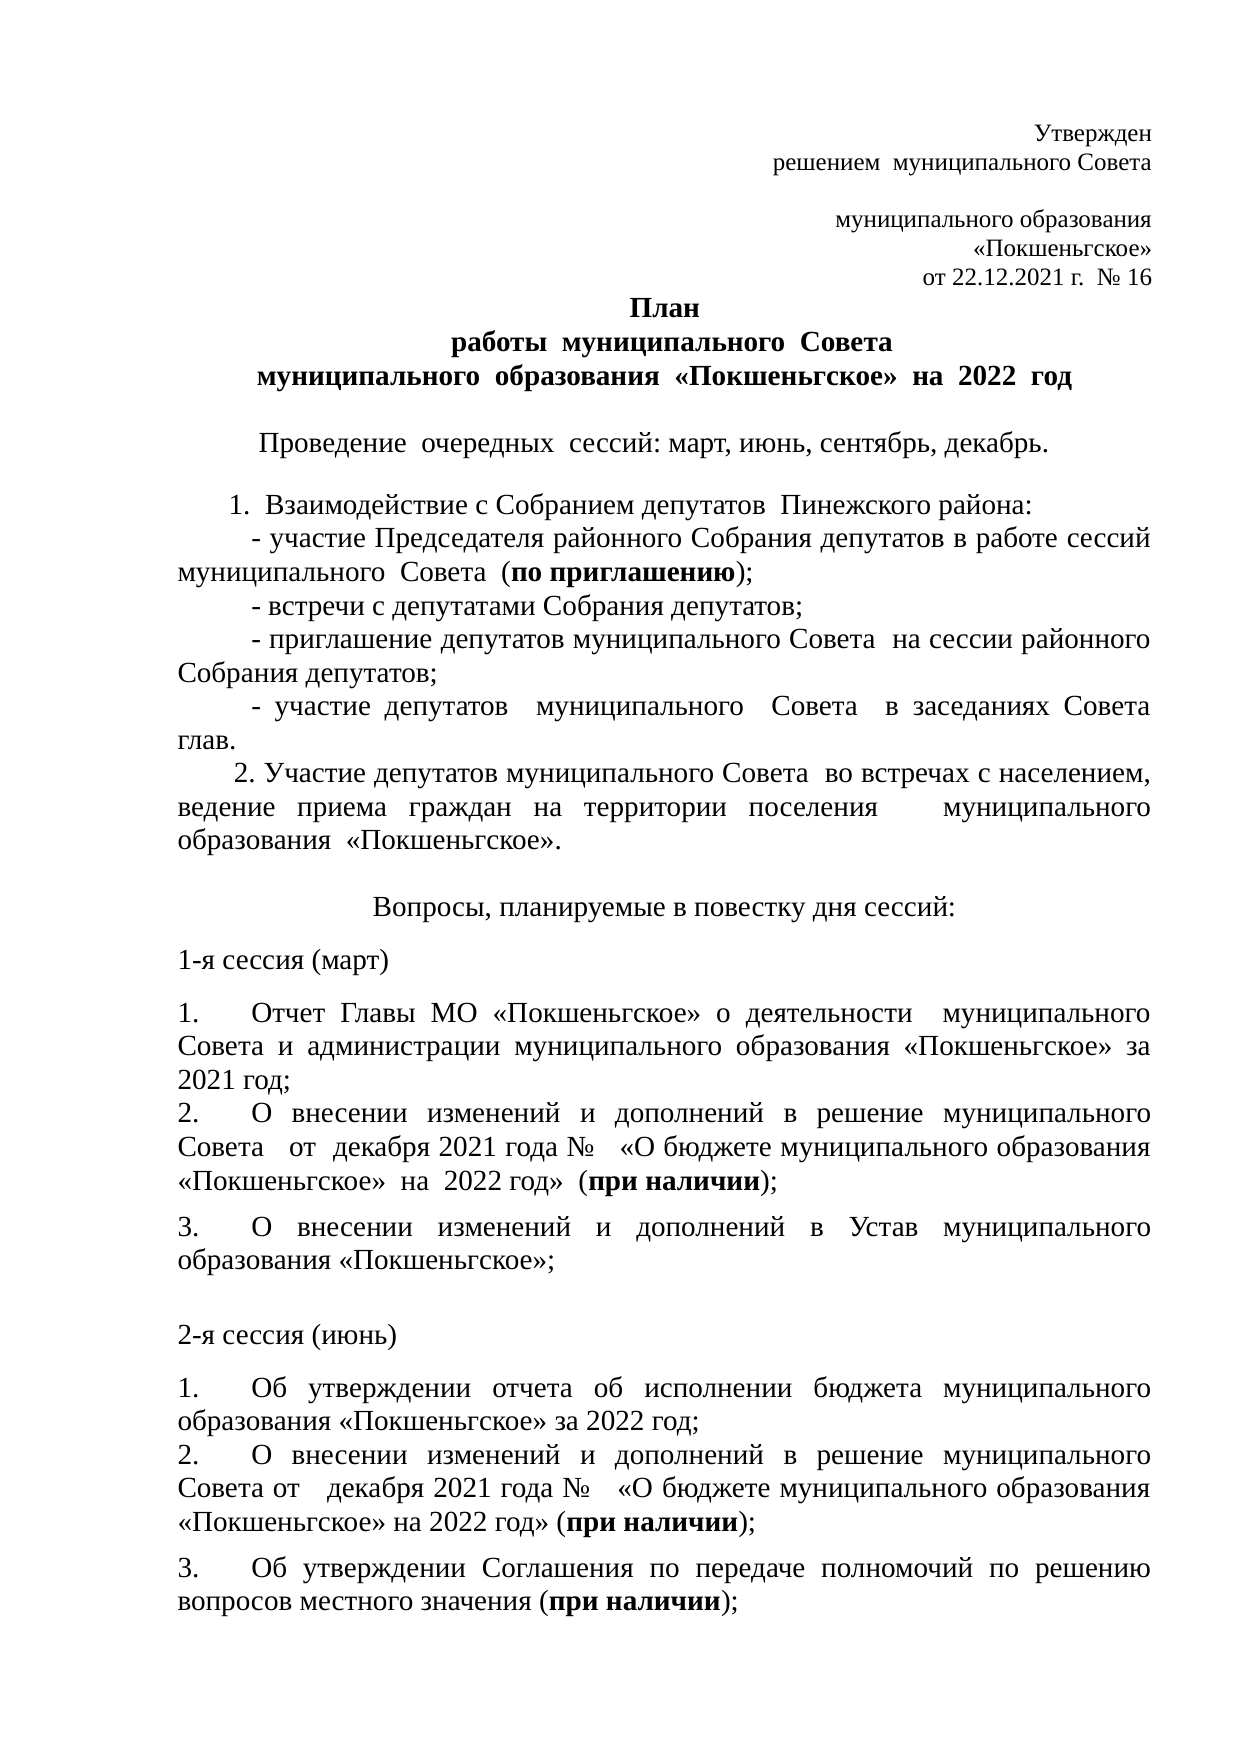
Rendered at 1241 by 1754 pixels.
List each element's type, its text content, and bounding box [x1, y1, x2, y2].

text решением муниципального Совета муниципального образования «Покшеньгское» [768, 147, 1152, 262]
text - встречи с депутатами Собрания депутатов; [177, 588, 1152, 621]
list Отчет Главы МО «Покшеньгское» о деятельности муниципального Совета и администрации муниципального образования «Покшеньгское» за 2021 год; [177, 995, 1152, 1096]
list Об утверждении отчета об исполнении бюджета муниципального образования «Покшеньгское» за 2022 год; [177, 1370, 1152, 1437]
text 2-я сессия (июнь) [177, 1317, 1152, 1351]
list Проведение очередных сессий: март, июнь, сентябрь, декабрь. [215, 425, 1152, 458]
list Об утверждении Соглашения по передаче полномочий по решению вопросов местного значения (при наличии); [177, 1550, 1152, 1617]
text работы муниципального Совета [177, 324, 1152, 358]
text - участие депутатов муниципального Совета в заседаниях Совета глав. [177, 688, 1152, 755]
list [177, 1437, 1152, 1537]
text - участие Председателя районного Собрания депутатов в работе сессий муниципального Совета (по приглашению); [177, 521, 1152, 588]
text от 22.12.2021 г. № 16 [768, 262, 1152, 291]
list О внесении изменений и дополнений в Устав муниципального образования «Покшеньгское»; [177, 1209, 1152, 1276]
text План [177, 291, 1152, 324]
text 1-я сессия (март) [177, 942, 1152, 976]
text Утвержден [768, 118, 1152, 147]
text 1. Взаимодействие с Собранием депутатов Пинежского района: [177, 487, 1152, 521]
text - приглашение депутатов муниципального Совета на сессии районного Собрания депутатов; [177, 621, 1152, 688]
text Вопросы, планируемые в повестку дня сессий: [177, 889, 1152, 923]
text муниципального образования «Покшеньгское» на 2022 год [177, 358, 1152, 391]
text 2. Участие депутатов муниципального Совета во встречах с населением, ведение приема граждан на территории поселения муниципального образования «Покшеньгское». [177, 755, 1152, 856]
